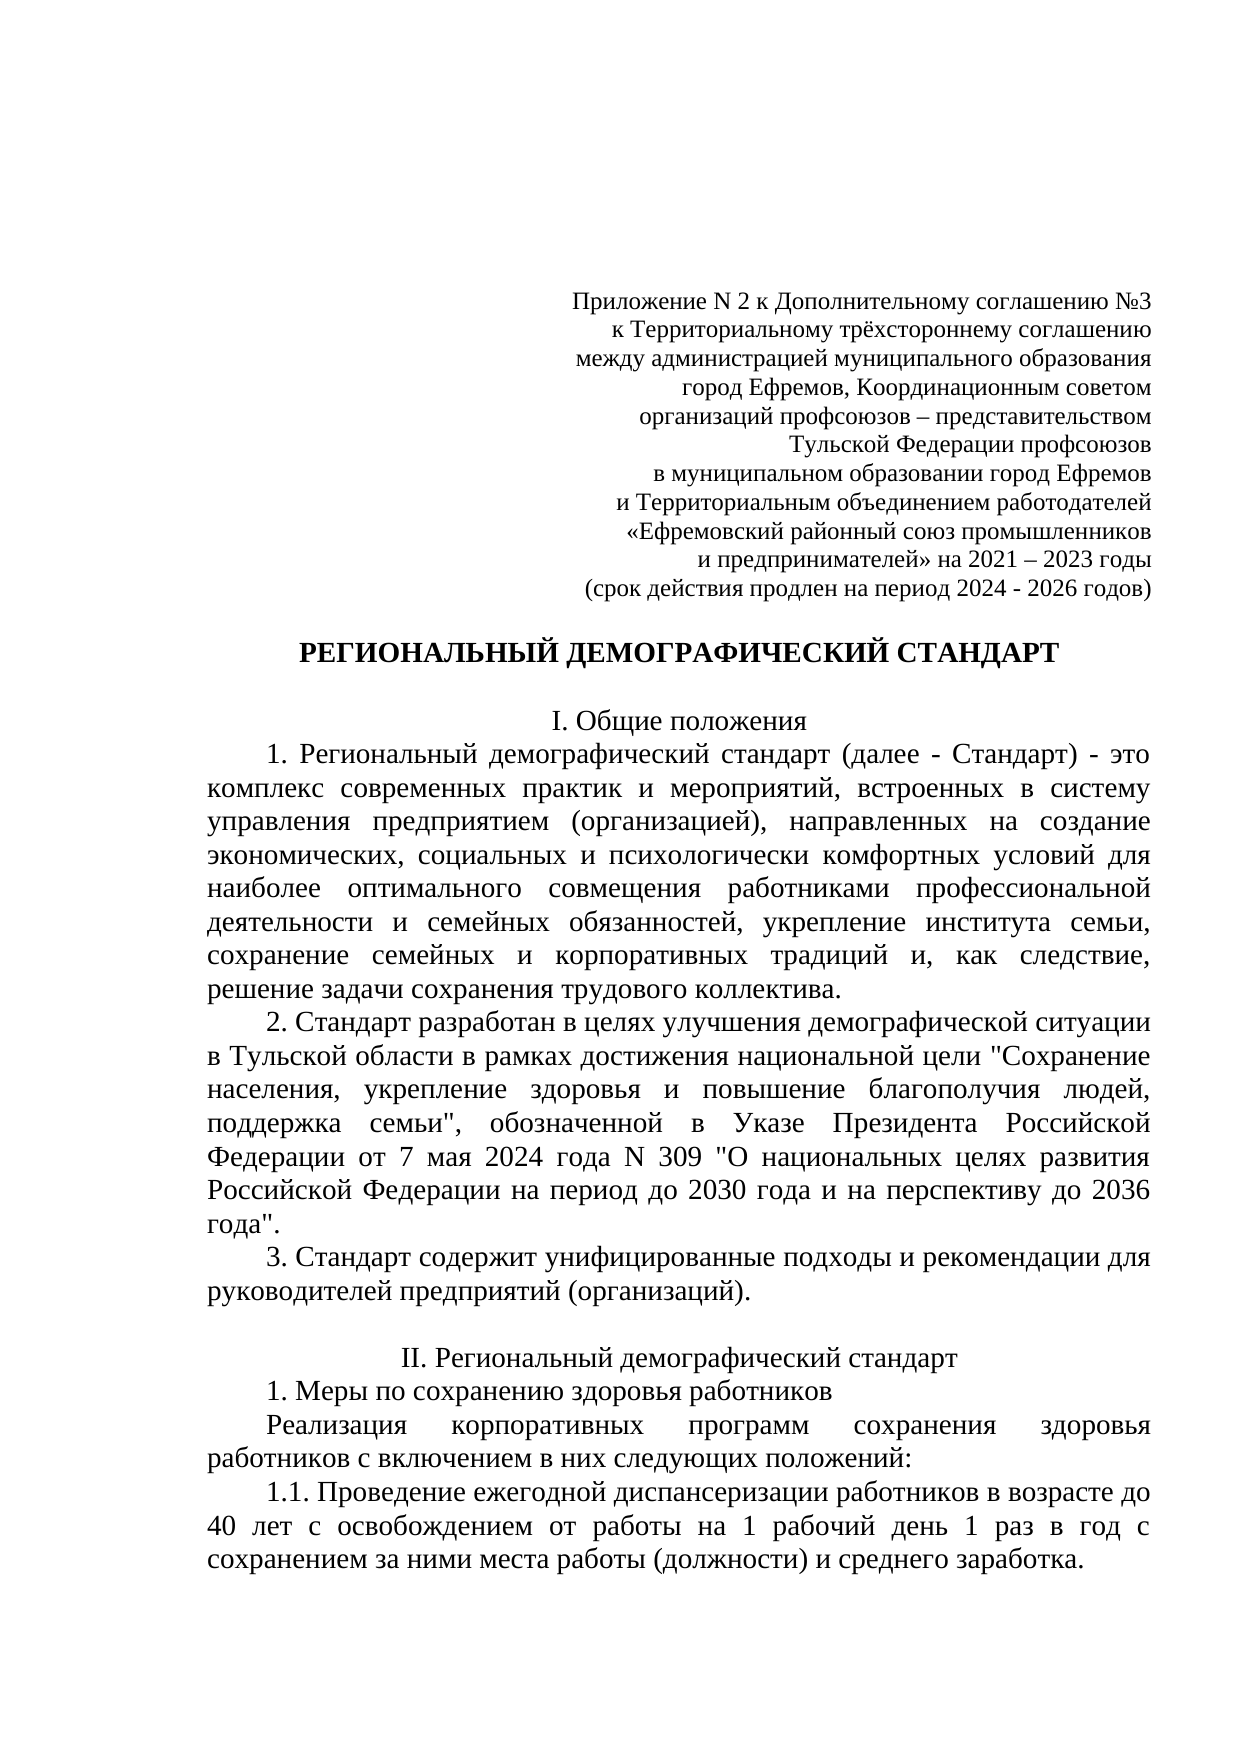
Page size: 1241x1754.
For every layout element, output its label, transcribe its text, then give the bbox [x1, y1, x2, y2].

text город Ефремов, Координационным советом [207, 372, 1152, 401]
text к Территориальному трёхстороннему соглашению [207, 314, 1152, 343]
text РЕГИОНАЛЬНЫЙ ДЕМОГРАФИЧЕСКИЙ СТАНДАРТ [207, 636, 1152, 669]
text между администрацией муниципального образования [207, 343, 1152, 372]
text и предпринимателей» на 2021 – 2023 годы [207, 544, 1152, 573]
text 2. Стандарт разработан в целях улучшения демографической ситуации в Тульской области в рамках достижения национальной цели "Сохранение населения, укрепление здоровья и повышение благополучия людей, поддержка семьи", обозначенной в Указе Президента Российской Федерации от 7 мая 2024 года N 309 "О национальных целях развития Российской Федерации на период до 2030 года и на перспективу до 2036 года". [207, 1004, 1152, 1239]
text Тульской Федерации профсоюзов [207, 429, 1152, 458]
text и Территориальным объединением работодателей [207, 487, 1152, 516]
text 1. Меры по сохранению здоровья работников [207, 1373, 1152, 1407]
text 1. Региональный демографический стандарт (далее - Стандарт) - это комплекс современных практик и мероприятий, встроенных в систему управления предприятием (организацией), направленных на создание экономических, социальных и психологически комфортных условий для наиболее оптимального совмещения работниками профессиональной деятельности и семейных обязанностей, укрепление института семьи, сохранение семейных и корпоративных традиций и, как следствие, решение задачи сохранения трудового коллектива. [207, 736, 1152, 1004]
text Приложение N 2 к Дополнительному соглашению №3 [207, 286, 1152, 314]
text II. Региональный демографический стандарт [207, 1340, 1152, 1373]
text Реализация корпоративных программ сохранения здоровья работников с включением в них следующих положений: [207, 1407, 1152, 1474]
text 3. Стандарт содержит унифицированные подходы и рекомендации для руководителей предприятий (организаций). [207, 1239, 1152, 1306]
text 1.1. Проведение ежегодной диспансеризации работников в возрасте до 40 лет с освобождением от работы на 1 рабочий день 1 раз в год с сохранением за ними места работы (должности) и среднего заработка. [207, 1474, 1152, 1575]
text (срок действия продлен на период 2024 - 2026 годов) [207, 573, 1152, 602]
text «Ефремовский районный союз промышленников [207, 516, 1152, 544]
text I. Общие положения [207, 703, 1152, 736]
text организаций профсоюзов – представительством [207, 401, 1152, 429]
text в муниципальном образовании город Ефремов [207, 458, 1152, 487]
